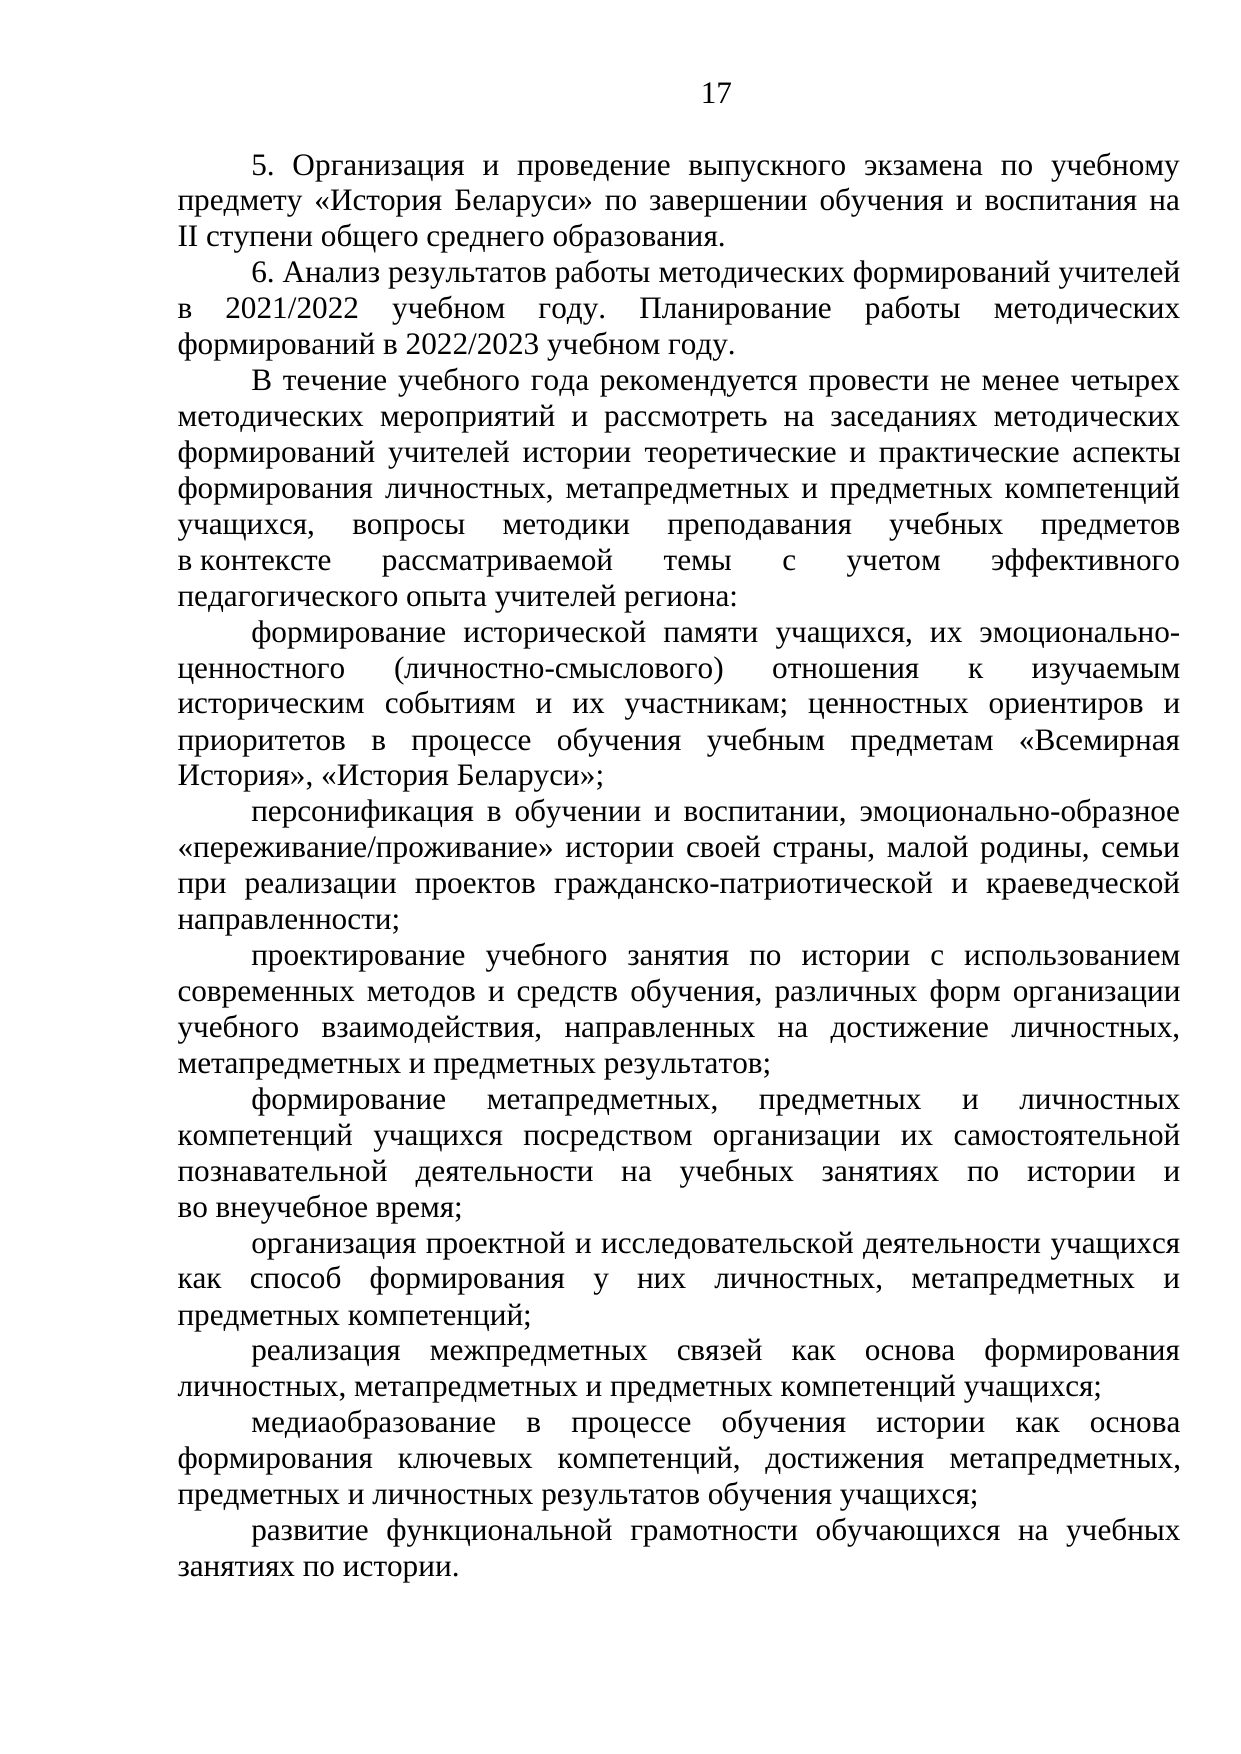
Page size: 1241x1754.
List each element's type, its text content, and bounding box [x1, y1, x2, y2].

text В течение учебного года рекомендуется провести не менее четырех методических мероприятий и рассмотреть на заседаниях методических формирований учителей истории теоретические и практические аспекты формирования личностных, метапредметных и предметных компетенций учащихся, вопросы методики преподавания учебных предметов в контексте рассматриваемой темы с учетом эффективного педагогического опыта учителей региона: [177, 361, 1181, 613]
text 5. Организация и проведение выпускного экзамена по учебному предмету «История Беларуси» по завершении обучения и воспитания на II ступени общего среднего образования. [177, 146, 1181, 253]
text персонификация в обучении и воспитании, эмоционально-образное «переживание/проживание» истории своей страны, малой родины, семьи при реализации проектов гражданско-патриотической и краеведческой направленности; [177, 793, 1181, 936]
text 6. Анализ результатов работы методических формирований учителей в 2021/2022 учебном году. Планирование работы методических формирований в 2022/2023 учебном году. [177, 253, 1181, 361]
text организация проектной и исследовательской деятельности учащихся как способ формирования у них личностных, метапредметных и предметных компетенций; [177, 1224, 1181, 1332]
text медиаобразование в процессе обучения истории как основа формирования ключевых компетенций, достижения метапредметных, предметных и личностных результатов обучения учащихся; [177, 1403, 1181, 1511]
text проектирование учебного занятия по истории с использованием современных методов и средств обучения, различных форм организации учебного взаимодействия, направленных на достижение личностных, метапредметных и предметных результатов; [177, 936, 1181, 1080]
text формирование метапредметных, предметных и личностных компетенций учащихся посредством организации их самостоятельной познавательной деятельности на учебных занятиях по истории и во внеучебное время; [177, 1080, 1181, 1224]
text развитие функциональной грамотности обучающихся на учебных занятиях по истории. [177, 1511, 1181, 1583]
text реализация межпредметных связей как основа формирования личностных, метапредметных и предметных компетенций учащихся; [177, 1332, 1181, 1403]
text формирование исторической памяти учащихся, их эмоционально-ценностного (личностно-смыслового) отношения к изучаемым историческим событиям и их участникам; ценностных ориентиров и приоритетов в процессе обучения учебным предметам «Всемирная История», «История Беларуси»; [177, 613, 1181, 793]
